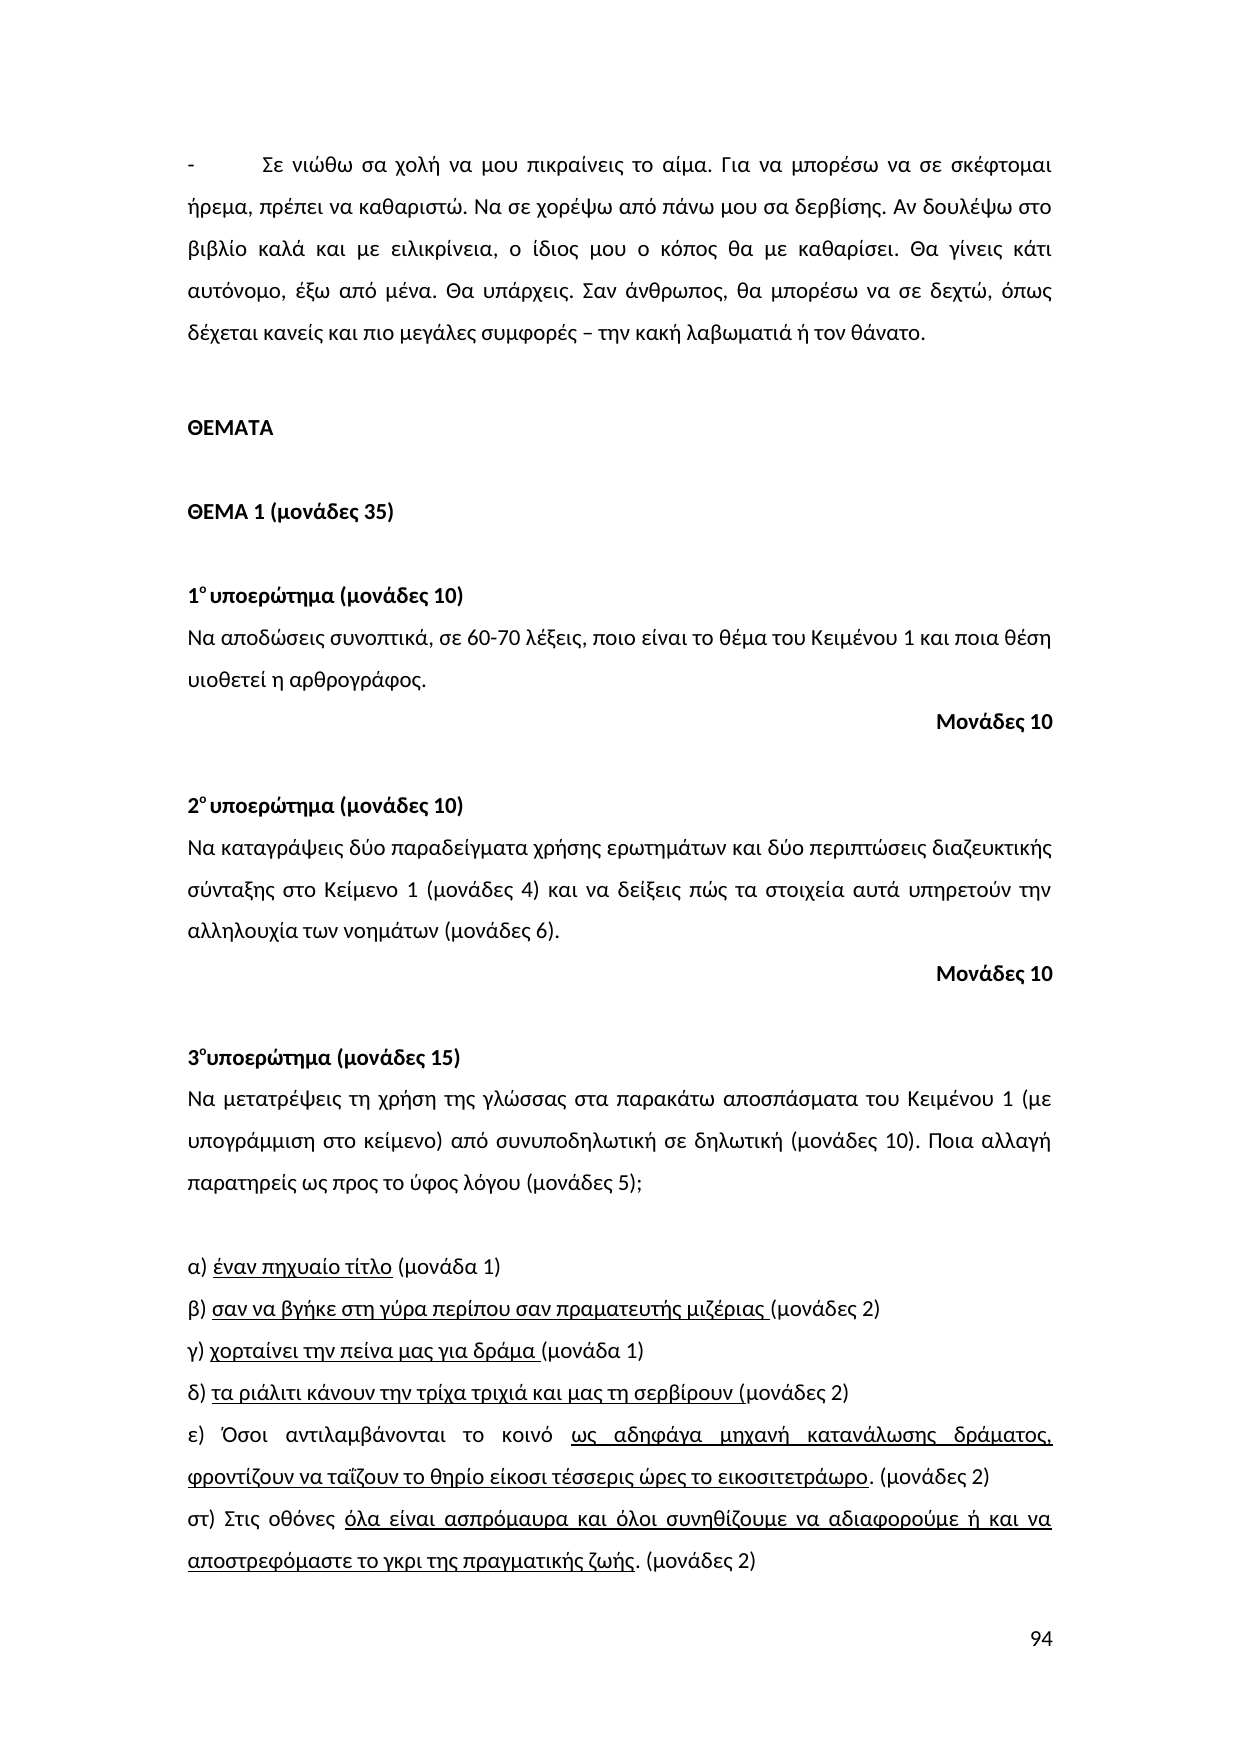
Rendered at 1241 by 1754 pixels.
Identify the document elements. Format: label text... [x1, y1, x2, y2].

text ΘΕΜΑ 1 (μονάδες 35) [187, 497, 1053, 525]
text α) έναν πηχυαίο τίτλο (μονάδα 1) [187, 1252, 1053, 1281]
text ε) Όσοι αντιλαμβάνονται το κοινό ως αδηφάγα μηχανή κατανάλωσης δράματος, φροντίζουν να ταΐζουν το θηρίο είκοσι τέσσερις ώρες το εικοσιτετράωρο. (μονάδες 2) [187, 1420, 1053, 1490]
text Να καταγράψεις δύο παραδείγματα χρήσης ερωτημάτων και δύο περιπτώσεις διαζευκτικής σύνταξης στο Κείμενο 1 (μονάδες 4) και να δείξεις πώς τα στοιχεία αυτά υπηρετούν την αλληλουχία των νοημάτων (μονάδες 6). [187, 833, 1053, 945]
text στ) Στις οθόνες όλα είναι ασπρόμαυρα και όλοι συνηθίζουμε να αδιαφορούμε ή και να αποστρεφόμαστε το γκρι της πραγματικής ζωής. (μονάδες 2) [187, 1504, 1053, 1574]
list Σε νιώθω σα χολή να μου πικραίνεις το αίμα. Για να μπορέσω να σε σκέφτομαι ήρεμα, πρέπει να καθαριστώ. Να σε χορέψω από πάνω μου σα δερβίσης. Αν δουλέψω στο βιβλίο καλά και με ειλικρίνεια, ο ίδιος μου ο κόπος θα με καθαρίσει. Θα γίνεις κάτι αυτόνομο, έξω από μένα. Θα υπάρχεις. Σαν άνθρωπος, θα μπορέσω να σε δεχτώ, όπως δέχεται κανείς και πιο μεγάλες συμφορές – την κακή λαβωματιά ή τον θάνατο. [187, 150, 1053, 346]
text Να αποδώσεις συνοπτικά, σε 60-70 λέξεις, ποιο είναι το θέμα του Κειμένου 1 και ποια θέση υιοθετεί η αρθρογράφος. [187, 623, 1053, 693]
text Μονάδες 10 [187, 959, 1053, 987]
text Να μετατρέψεις τη χρήση της γλώσσας στα παρακάτω αποσπάσματα του Κειμένου 1 (με υπογράμμιση στο κείμενο) από συνυποδηλωτική σε δηλωτική (μονάδες 10). Ποια αλλαγή παρατηρείς ως προς το ύφος λόγου (μονάδες 5); [187, 1084, 1053, 1197]
text ΘΕΜΑΤΑ [187, 413, 1053, 441]
text 2ο υποερώτημα (μονάδες 10) [187, 791, 1053, 819]
text β) σαν να βγήκε στη γύρα περίπου σαν πραματευτής μιζέριας (μονάδες 2) [187, 1294, 1053, 1322]
text γ) χορταίνει την πείνα μας για δράμα (μονάδα 1) [187, 1336, 1053, 1364]
text δ) τα ριάλιτι κάνουν την τρίχα τριχιά και μας τη σερβίρουν (μονάδες 2) [187, 1378, 1053, 1406]
text 3ουποερώτημα (μονάδες 15) [187, 1043, 1053, 1071]
text Μονάδες 10 [187, 707, 1053, 735]
text 1ο υποερώτημα (μονάδες 10) [187, 581, 1053, 609]
